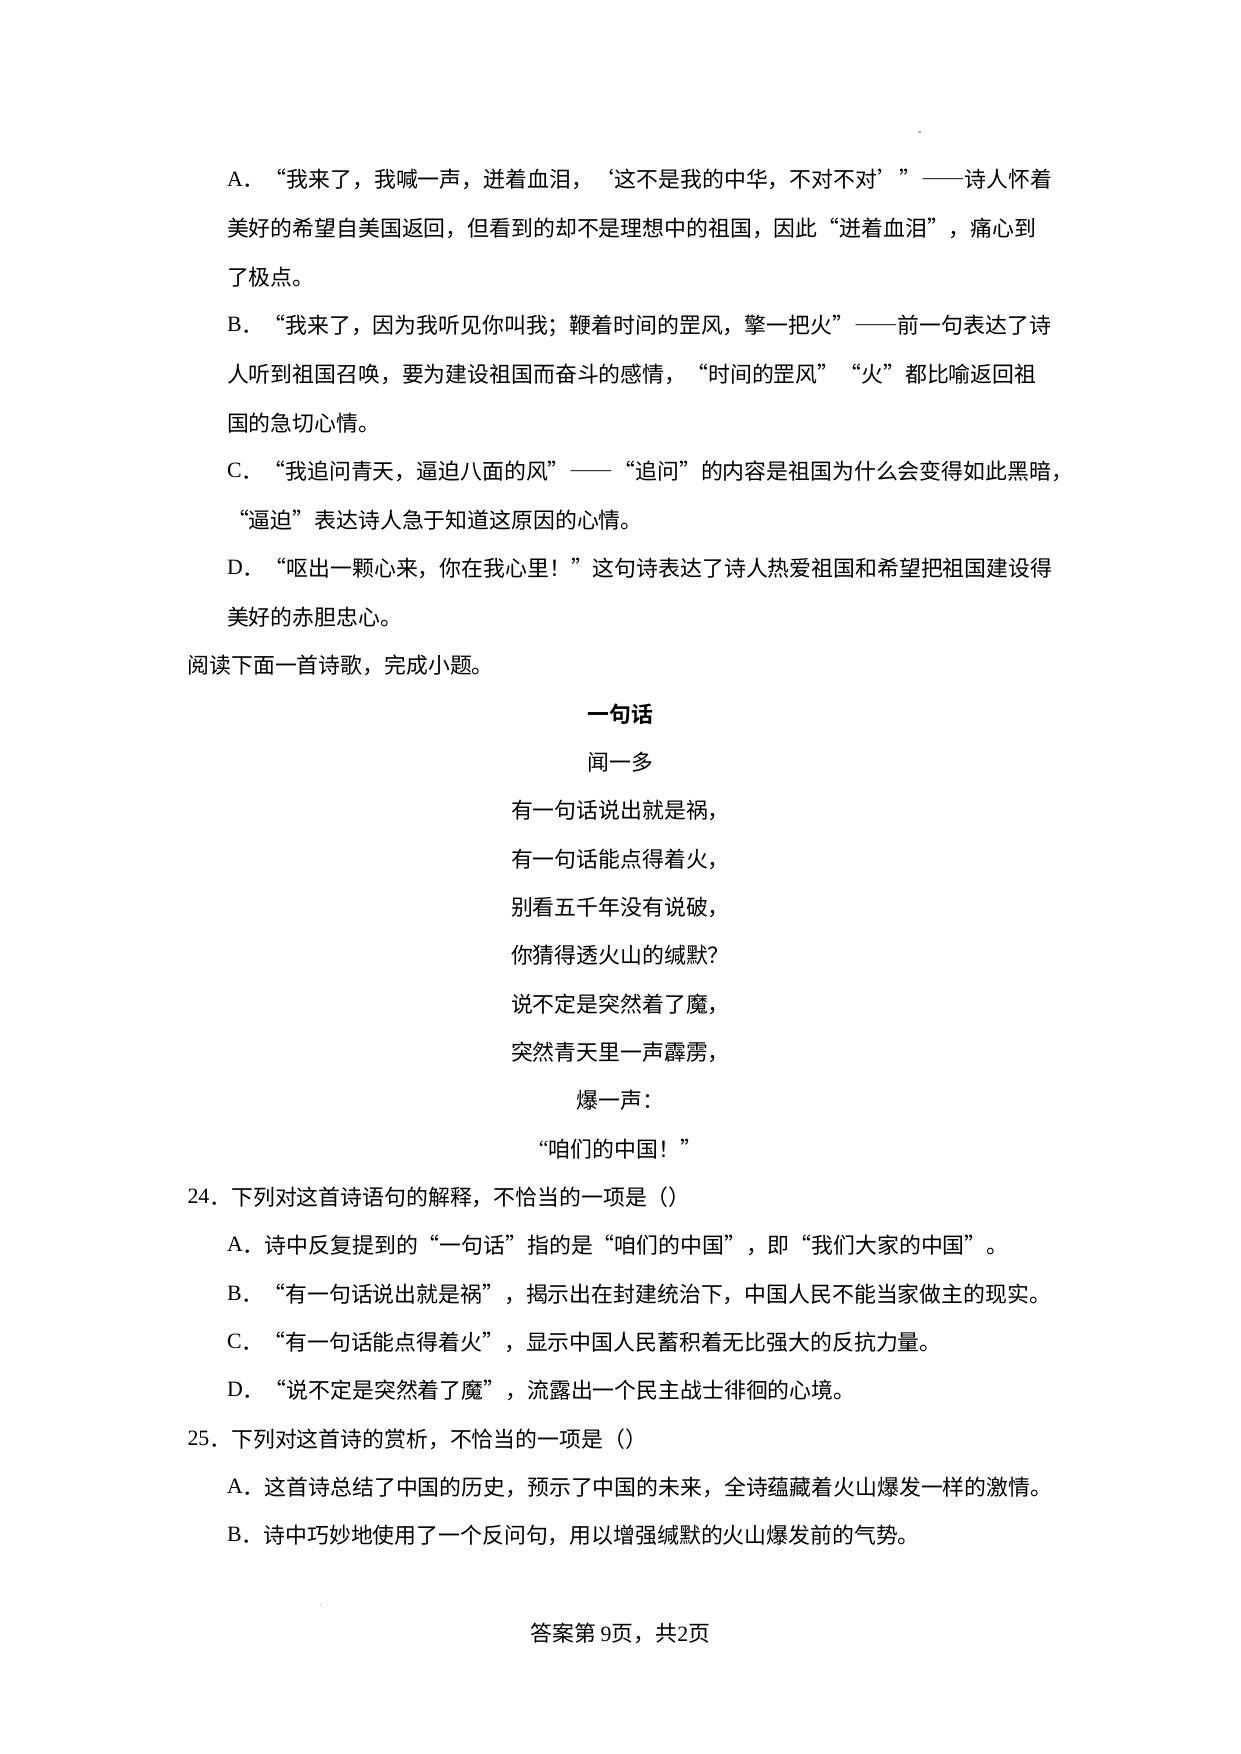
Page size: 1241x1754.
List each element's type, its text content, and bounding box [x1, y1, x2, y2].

text B．“有一句话说出就是祸”，揭示出在封建统治下，中国人民不能当家做主的现实。 [227, 1276, 1053, 1309]
text 阅读下面一首诗歌，完成小题。 [187, 648, 1053, 680]
text 有一句话说出就是祸， [187, 793, 1053, 825]
text 24．下列对这首诗语句的解释，不恰当的一项是（） [187, 1179, 1053, 1212]
text 25．下列对这首诗的赏析，不恰当的一项是（） [187, 1421, 1053, 1454]
text A．这首诗总结了中国的历史，预示了中国的未来，全诗蕴藏着火山爆发一样的激情。 [227, 1469, 1053, 1502]
text 你猜得透火山的缄默？ [187, 938, 1053, 970]
text C．“我追问青天，逼迫八面的风”——“追问”的内容是祖国为什么会变得如此黑暗，“逼迫”表达诗人急于知道这原因的心情。 [227, 454, 1053, 535]
text B．诗中巧妙地使用了一个反问句，用以增强缄默的火山爆发前的气势。 [227, 1518, 1053, 1550]
text A．“我来了，我喊一声，迸着血泪，‘这不是我的中华，不对不对’”——诗人怀着美好的希望自美国返回，但看到的却不是理想中的祖国，因此“迸着血泪”，痛心到了极点。 [227, 162, 1053, 292]
text 有一句话能点得着火， [187, 841, 1053, 874]
text D．“说不定是突然着了魔”，流露出一个民主战士徘徊的心境。 [227, 1373, 1053, 1405]
text 爆一声： [187, 1083, 1053, 1115]
text “咱们的中国！” [187, 1131, 1053, 1164]
text B．“我来了，因为我听见你叫我；鞭着时间的罡风，擎一把火”——前一句表达了诗人听到祖国召唤，要为建设祖国而奋斗的感情，“时间的罡风”“火”都比喻返回祖国的急切心情。 [227, 308, 1053, 438]
text C．“有一句话能点得着火”，显示中国人民蓄积着无比强大的反抗力量。 [227, 1324, 1053, 1357]
text D．“呕出一颗心来，你在我心里！”这句诗表达了诗人热爱祖国和希望把祖国建设得美好的赤胆忠心。 [227, 551, 1053, 632]
text 闻一多 [187, 744, 1053, 777]
text 别看五千年没有说破， [187, 889, 1053, 922]
text 一句话 [187, 696, 1053, 729]
text A．诗中反复提到的“一句话”指的是“咱们的中国”，即“我们大家的中国”。 [227, 1228, 1053, 1260]
text 说不定是突然着了魔， [187, 986, 1053, 1019]
text 突然青天里一声霹雳， [187, 1034, 1053, 1067]
